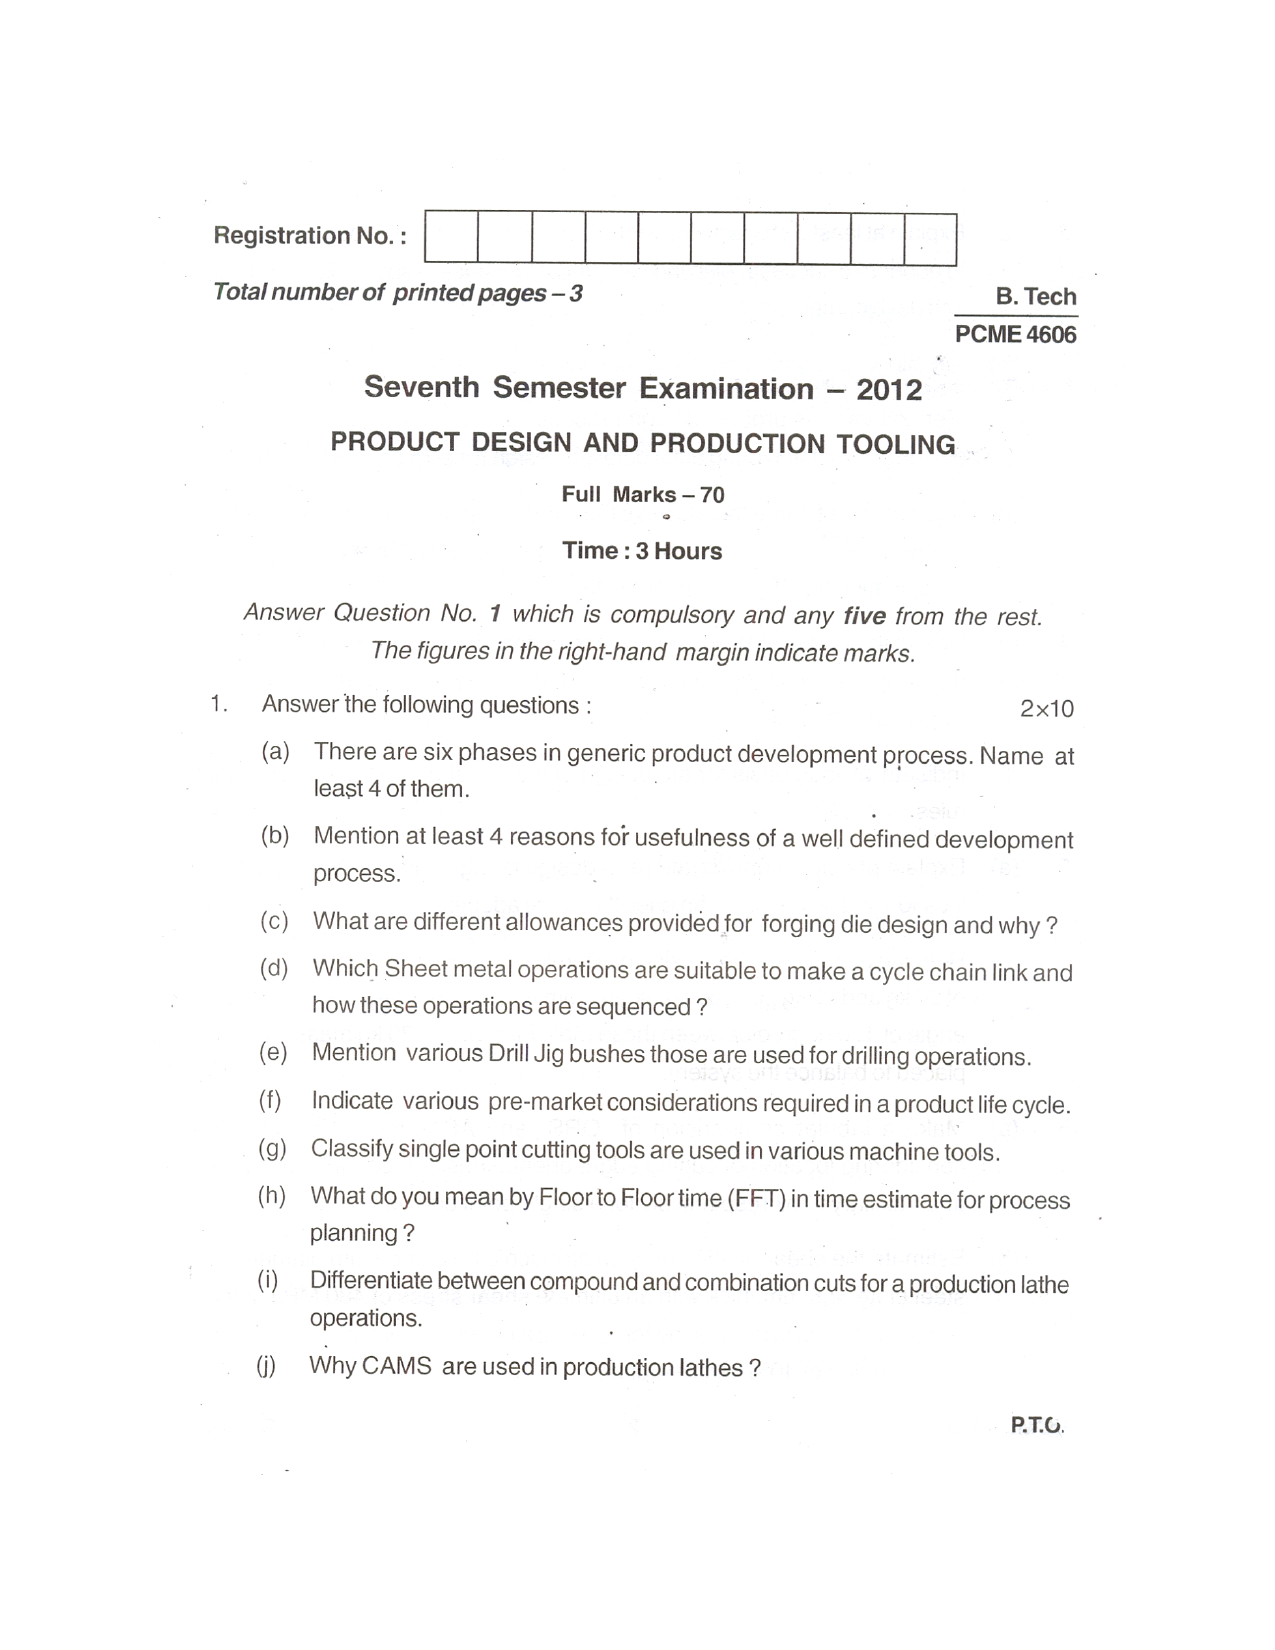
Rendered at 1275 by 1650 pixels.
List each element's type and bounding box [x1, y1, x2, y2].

picture [150, 150, 1125, 1478]
